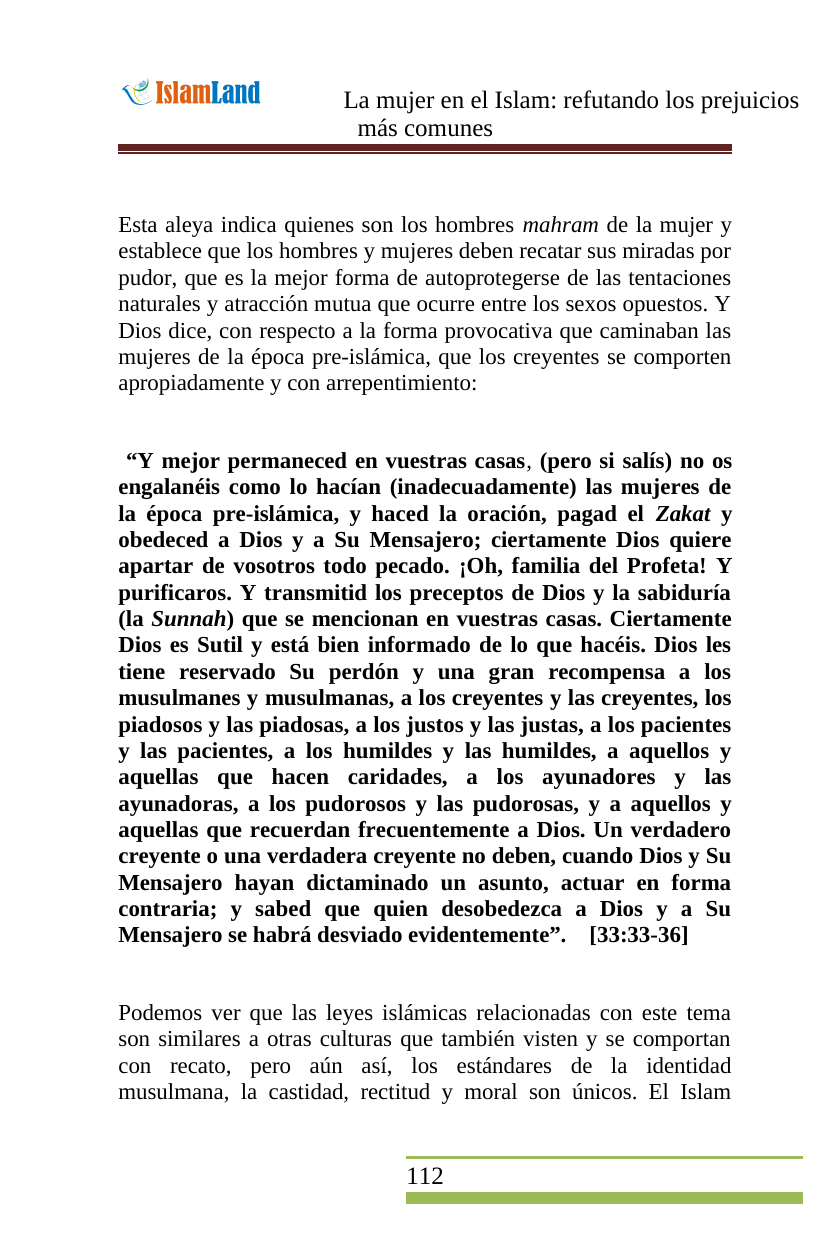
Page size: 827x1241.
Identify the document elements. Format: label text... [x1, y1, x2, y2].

picture [118, 75, 263, 109]
text “Y mejor permaneced en vuestras casas, (pero si salís) no os engalanéis como lo hacían (inadecuadamente) las mujeres de la época pre-islámica, y haced la oración, pagad el Zakat y obedeced a Dios y a Su Mensajero; ciertamente Dios quiere apartar de vosotros todo pecado. ¡Oh, familia Profeta! Y purificaros. Y transmitid los preceptos de Dios y la sabiduría (la Sunnah) que se mencionan en vuestras casas. Ciertamente Dios es Sutil y está bien informado de lo que hacéis. Dios les tiene reservado Su perdón y una gran recompensa a los musulmanes y musulmanas, a los creyentes y las creyentes, los piadosos y las piadosas, a los justos y las justas, a los pacientes y las pacientes, a los humildes y las humildes, a aquellos y aquellas que hacen caridades, a los ayunadores y las ayunadoras, a los pudorosos y las pudorosas, y a aquellos y aquellas que recuerdan frecuentemente a Dios. Un verdadero creyente o una verdadera creyente no deben, cuando Dios y Su Mensajero hayan dictaminado un asunto, actuar en forma contraria; y sabed que quien desobedezca a Dios y a Su Mensajero se habrá desviado evidentemente”. [33:33-36] [118, 447, 732, 948]
text Esta aleya indica quienes son los hombres mahram de la mujer y establece que los hombres y mujeres deben recatar sus miradas por pudor, que es la mejor forma de autoprotegerse de las tentaciones naturales y atracción mutua que ocurre entre los sexos opuestos. Y Dios dice, con respecto a la forma provocativa que caminaban las mujeres de la época pre-islámica, que los creyentes se comporten apropiadamente y con arrepentimiento: [118, 211, 732, 396]
